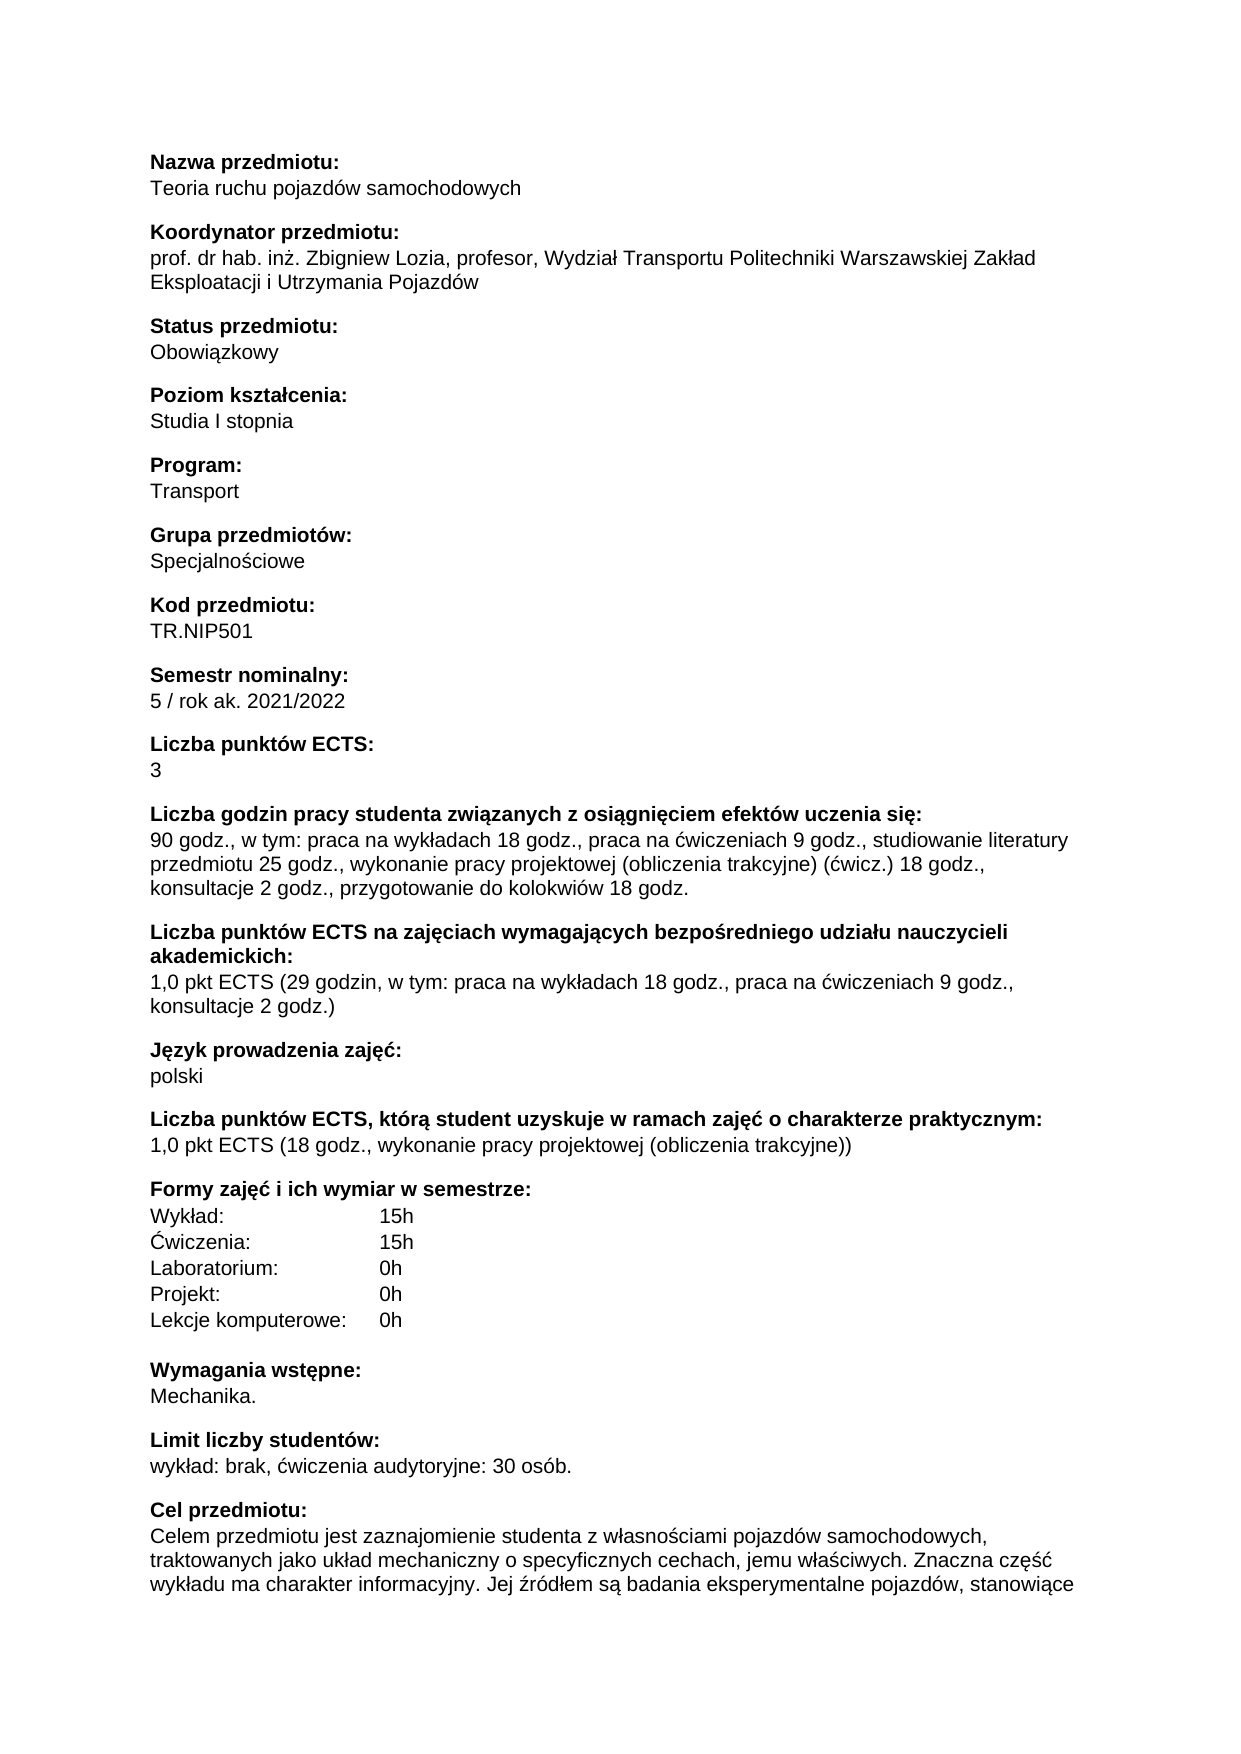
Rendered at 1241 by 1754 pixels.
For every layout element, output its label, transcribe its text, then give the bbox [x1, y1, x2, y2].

text Teoria ruchu pojazdów samochodowych [150, 176, 1090, 200]
table_cell Projekt: [140, 1282, 367, 1306]
text polski [150, 1063, 1090, 1087]
table_cell Laboratorium: [140, 1256, 367, 1280]
table_cell Lekcje komputerowe: [140, 1308, 367, 1332]
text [150, 1523, 1090, 1595]
text Koordynator przedmiotu: [150, 220, 1090, 244]
table_header Wykład: [140, 1204, 367, 1228]
text wykład: brak, ćwiczenia audytoryjne: 30 osób. [150, 1454, 1090, 1478]
text Cel przedmiotu: [150, 1497, 1090, 1521]
text Język prowadzenia zajęć: [150, 1037, 1090, 1061]
text Wymagania wstępne: [150, 1358, 1090, 1382]
text 90 godz., w tym: praca na wykładach 18 godz., praca na ćwiczeniach 9 godz., studiowanie literatury przedmiotu 25 godz., wykonanie pracy projektowej (obliczenia trakcyjne) (ćwicz.) 18 godz., konsultacje 2 godz., przygotowanie do kolokwiów 18 godz. [150, 828, 1090, 900]
text Formy zajęć i ich wymiar w semestrze: [150, 1177, 1090, 1201]
text prof. dr hab. inż. Zbigniew Lozia, profesor, Wydział Transportu Politechniki Warszawskiej Zakład Eksploatacji i Utrzymania Pojazdów [150, 246, 1090, 294]
text TR.NIP501 [150, 619, 1090, 643]
table_cell Ćwiczenia: [140, 1230, 367, 1254]
text 1,0 pkt ECTS (18 godz., wykonanie pracy projektowej (obliczenia trakcyjne)) [150, 1133, 1090, 1157]
text Semestr nominalny: [150, 662, 1090, 686]
text 5 / rok ak. 2021/2022 [150, 688, 1090, 712]
text Liczba punktów ECTS na zajęciach wymagających bezpośredniego udziału nauczycieli akademickich: [150, 920, 1090, 968]
text Obowiązkowy [150, 339, 1090, 363]
text Liczba punktów ECTS, którą student uzyskuje w ramach zajęć o charakterze praktycznym: [150, 1107, 1090, 1131]
text Liczba punktów ECTS: [150, 732, 1090, 756]
text Specjalnościowe [150, 549, 1090, 573]
text Transport [150, 479, 1090, 503]
table_header 15h [369, 1204, 597, 1228]
text Program: [150, 453, 1090, 477]
text Grupa przedmiotów: [150, 523, 1090, 547]
text 1,0 pkt ECTS (29 godzin, w tym: praca na wykładach 18 godz., praca na ćwiczeniach 9 godz., konsultacje 2 godz.) [150, 970, 1090, 1018]
text Poziom kształcenia: [150, 383, 1090, 407]
text Kod przedmiotu: [150, 593, 1090, 617]
table_cell 15h [369, 1228, 597, 1254]
text Mechanika. [150, 1384, 1090, 1408]
text Status przedmiotu: [150, 313, 1090, 337]
table_cell 0h [369, 1280, 597, 1306]
table_cell 0h [369, 1254, 597, 1280]
text Liczba godzin pracy studenta związanych z osiągnięciem efektów uczenia się: [150, 802, 1090, 826]
table_cell 0h [369, 1306, 597, 1332]
text Studia I stopnia [150, 409, 1090, 433]
text 3 [150, 758, 1090, 782]
text Nazwa przedmiotu: [150, 150, 1090, 174]
text Limit liczby studentów: [150, 1428, 1090, 1452]
